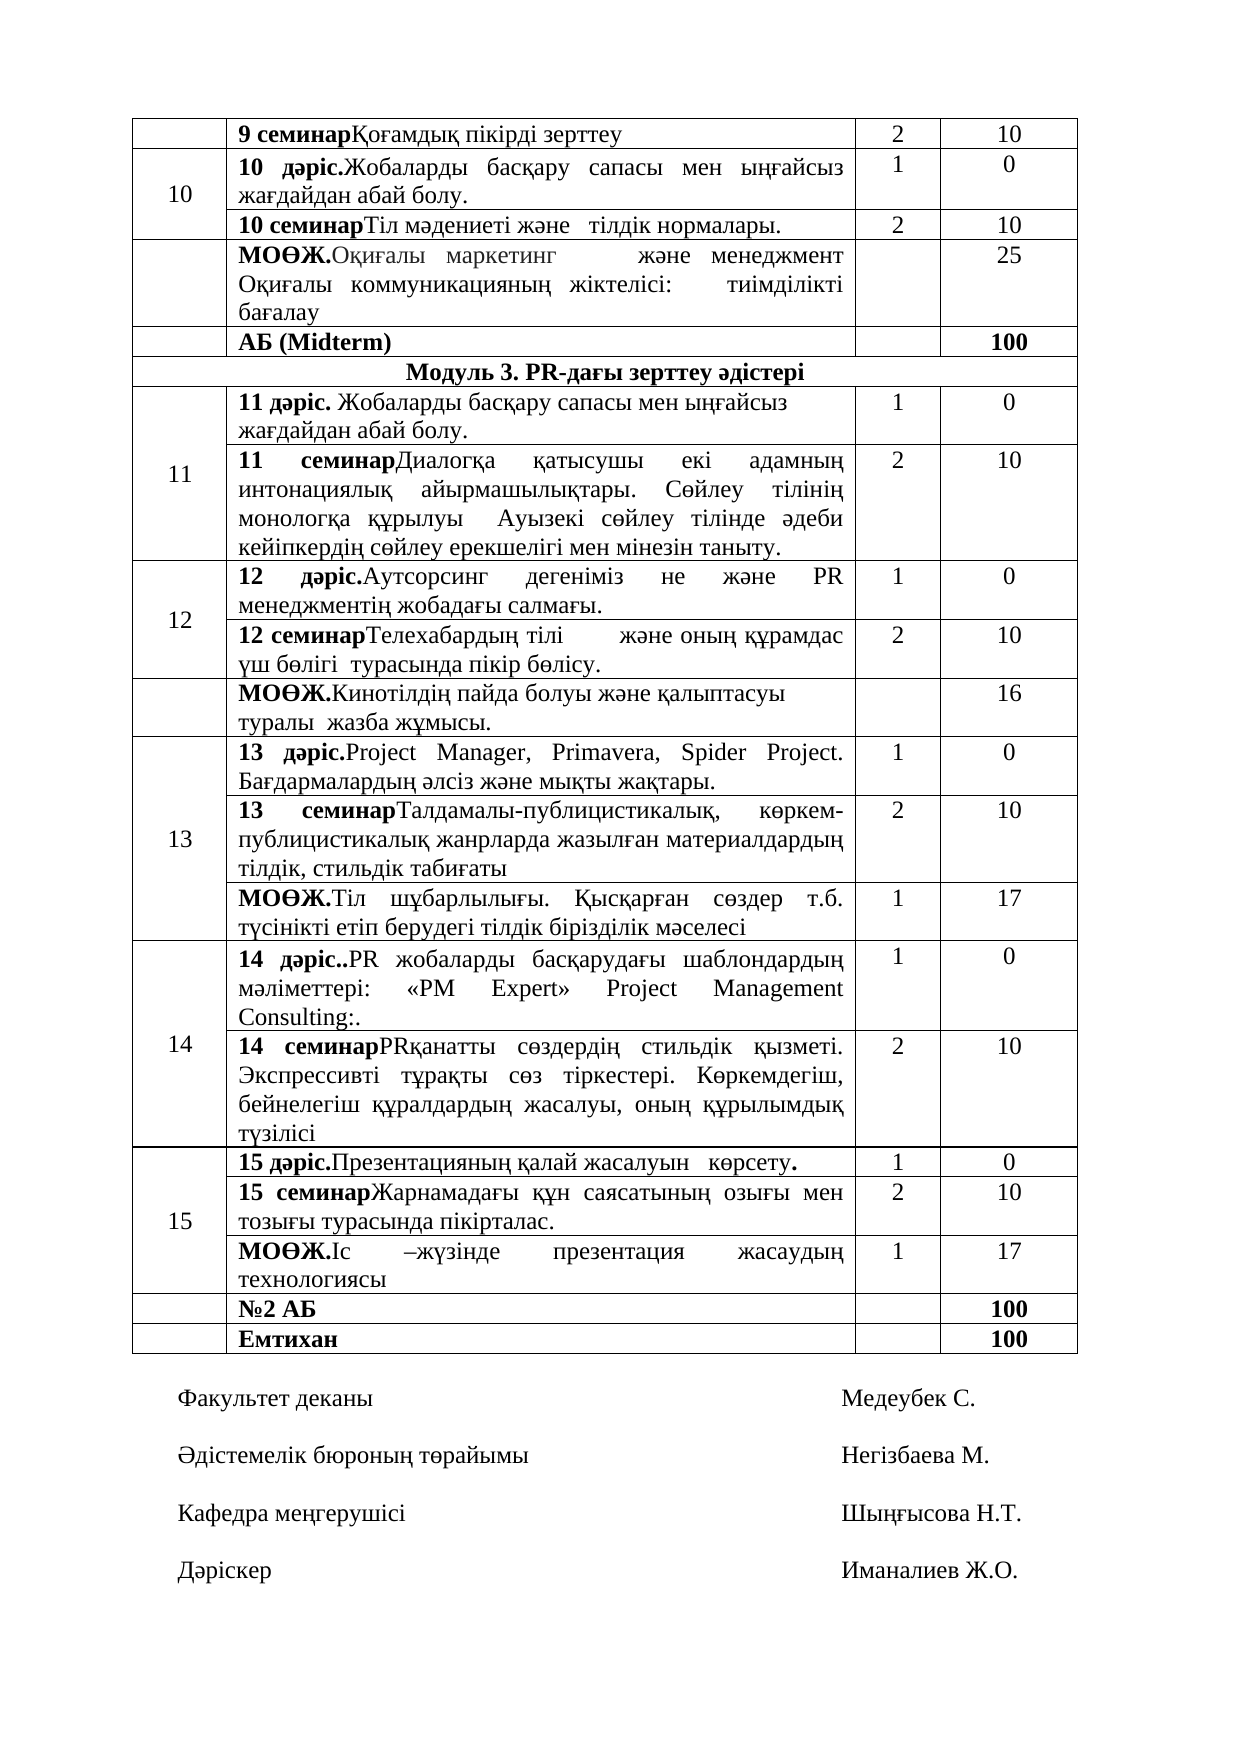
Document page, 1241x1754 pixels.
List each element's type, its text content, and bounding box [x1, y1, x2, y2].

table_cell 10 [941, 210, 1077, 239]
text Дәріскер Иманалиев Ж.О. [177, 1555, 1122, 1584]
table_cell 12 [133, 561, 226, 677]
table_cell [133, 240, 226, 326]
table_cell 14 дәріс..PR жобаларды басқарудағы шаблондардың мәліметтері: «PM Expert» Project Management Consulting:. [227, 941, 855, 1030]
table_cell 2 [856, 620, 940, 677]
table_cell 10 [941, 620, 1077, 677]
table_cell 11 семинарДиалогқа қатысушы екі адамның интонациялық айырмашылықтары. Сөйлеу тілінің монологқа құрылуы Ауызекі сөйлеу тілінде әдеби кейіпкердің сөйлеу ерекшелігі мен мінезін таныту. [227, 445, 855, 560]
table_cell 10 семинарТіл мәдениеті және тілдік нормалары. [227, 210, 855, 239]
table_cell 25 [941, 240, 1077, 326]
table_cell 9 семинарҚоғамдық пікірді зерттеу [227, 119, 855, 148]
table_cell 15 семинарЖарнамадағы құн саясатының озығы мен тозығы турасында пікірталас. [227, 1177, 855, 1235]
table_cell 16 [941, 679, 1077, 736]
table_cell 15 [133, 1148, 226, 1293]
table_cell 2 [856, 1177, 940, 1235]
table_cell 0 [941, 387, 1077, 444]
table_cell МОӨЖ.Тіл шұбарлылығы. Қысқарған сөздер т.б. түсінікті етіп берудегі тілдік бірізділік мәселесі [227, 883, 855, 940]
table_cell 10 [941, 1031, 1077, 1146]
table_cell 0 [941, 149, 1077, 209]
table_cell Емтихан [227, 1324, 855, 1353]
table_cell 2 [856, 210, 940, 239]
table_cell 9 [133, 119, 226, 148]
table_cell 12 дәріс.Аутсорсинг дегеніміз не және PR менеджментің жобадағы салмағы. [227, 561, 855, 619]
table_cell 2 [856, 796, 940, 882]
table_cell 13 дәріс.Project Manager, Primavera, Spider Project. Бағдармалардың әлсіз және мықты жақтары. [227, 737, 855, 794]
table_cell Модуль 3. PR-дағы зерттеу әдістері [133, 357, 1077, 386]
table_cell 0 [941, 941, 1077, 1030]
table_cell 17 [941, 883, 1077, 940]
table_cell АБ (Midterm) [227, 327, 855, 356]
table_cell 100 [941, 1294, 1077, 1323]
table_cell 0 [941, 1148, 1077, 1176]
text Әдістемелік бюроның төрайымы Негізбаева М. [177, 1440, 1122, 1469]
table_cell 10 дәріс.Жобаларды басқару сапасы мен ыңғайсыз жағдайдан абай болу. [227, 149, 855, 209]
table_cell 1 [856, 737, 940, 794]
table_cell 10 [941, 796, 1077, 882]
table_cell [856, 1294, 940, 1323]
table_cell 11 дәріс. Жобаларды басқару сапасы мен ыңғайсыз жағдайдан абай болу. [227, 387, 855, 444]
table_cell [133, 327, 226, 356]
table_cell 13 семинарТалдамалы-публицистикалық, көркем-публицистикалық жанрларда жазылған материалдардың тілдік, стильдік табиғаты [227, 796, 855, 882]
table_cell [856, 679, 940, 736]
table_cell [133, 1324, 226, 1353]
table_cell 1 [856, 1148, 940, 1176]
table_cell 1 [856, 561, 940, 619]
table_cell [856, 240, 940, 326]
text Факультет деканы Медеубек С. [177, 1383, 1122, 1411]
table_cell МОӨЖ.Іс –жүзінде презентация жасаудың технологиясы [227, 1236, 855, 1293]
table_cell 2 [856, 1031, 940, 1146]
table_cell 14 [133, 941, 226, 1146]
text Кафедра меңгерушісі Шыңғысова Н.Т. [177, 1498, 1122, 1526]
table_cell 1 [856, 387, 940, 444]
table_cell [856, 1324, 940, 1353]
table_cell 10 [941, 1177, 1077, 1235]
table_cell [133, 1294, 226, 1323]
table_cell 14 семинарPRқанатты сөздердің стильдік қызметі. Экспрессивті тұрақты сөз тіркестері. Көркемдегіш, бейнелегіш құралдардың жасалуы, оның құрылымдық түзілісі [227, 1031, 855, 1146]
table_cell МОӨЖ.Оқиғалы маркетинг және менеджмент Оқиғалы коммуникацияның жіктелісі: тиімділікті бағалау [227, 240, 855, 326]
table_cell 10 [941, 445, 1077, 560]
table_cell 0 [941, 737, 1077, 794]
table_cell 100 [941, 1324, 1077, 1353]
table_cell 17 [941, 1236, 1077, 1293]
table_cell 10 [941, 119, 1077, 148]
table_cell 11 [133, 387, 226, 560]
table_cell 10 [133, 149, 226, 239]
table_cell 0 [941, 561, 1077, 619]
table_cell 1 [856, 149, 940, 209]
table_cell 100 [941, 327, 1077, 356]
table_cell 2 [856, 445, 940, 560]
table_cell №2 АБ [227, 1294, 855, 1323]
table_cell 1 [856, 883, 940, 940]
table_cell 2 [856, 119, 940, 148]
table_cell 12 семинарТелехабардың тілі және оның құрамдас үш бөлігі турасында пікір бөлісу. [227, 620, 855, 677]
table_cell 13 [133, 737, 226, 940]
table_cell МОӨЖ.Кинотілдің пайда болуы және қалыптасуы туралы жазба жұмысы. [227, 679, 855, 736]
table_cell [856, 327, 940, 356]
table_cell 15 дәріс.Презентацияның қалай жасалуын көрсету. [227, 1148, 855, 1176]
table_cell 1 [856, 1236, 940, 1293]
table_cell [133, 679, 226, 736]
table_cell 1 [856, 941, 940, 1030]
